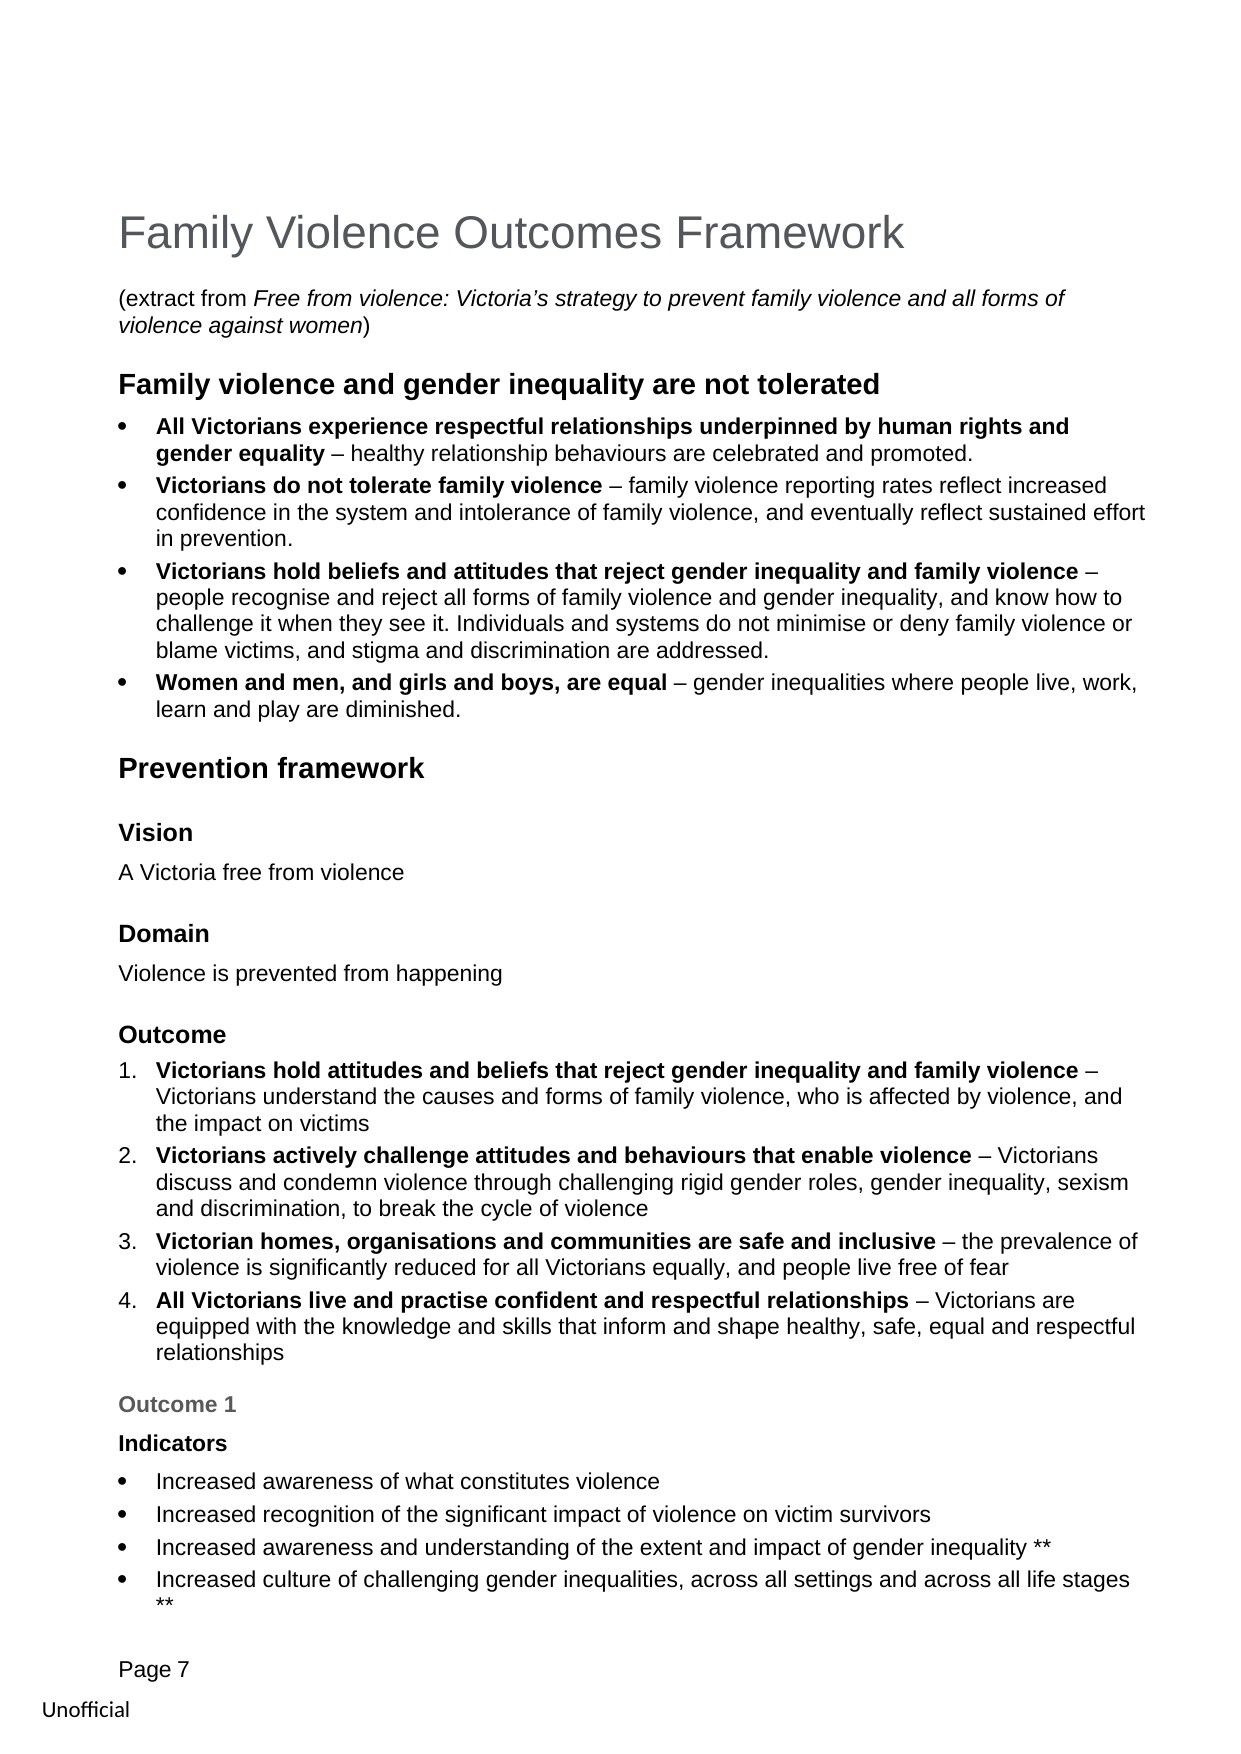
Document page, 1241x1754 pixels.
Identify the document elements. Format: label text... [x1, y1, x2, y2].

subtitle Outcome 1 [118, 1391, 1152, 1417]
text (extract from Free from violence: Victoria’s strategy to prevent family violence and all forms of violence against women) [118, 285, 1152, 338]
list Victorians hold attitudes and beliefs that reject gender inequality and family violence – Victorians understand the causes and forms of family violence, who is affected by violence, and the impact on victims [118, 1057, 1152, 1136]
list All Victorians experience respectful relationships underpinned by human rights and gender equality – healthy relationship behaviours are celebrated and promoted. [118, 413, 1152, 466]
subtitle Vision [118, 818, 1152, 847]
list Increased recognition of the significant impact of violence on victim survivors [118, 1501, 1152, 1527]
list Increased awareness of what constitutes violence [118, 1468, 1152, 1495]
list Increased culture of challenging gender inequalities, across all settings and across all life stages ** [118, 1566, 1152, 1619]
list Victorians hold beliefs and attitudes that reject gender inequality and family violence – people recognise and reject all forms of family violence and gender inequality, and know how to challenge it when they see it. Individuals and systems do not minimise or deny family violence or blame victims, and stigma and discrimination are addressed. [118, 558, 1152, 663]
text Violence is prevented from happening [118, 960, 1152, 987]
list All Victorians live and practise confident and respectful relationships – Victorians are equipped with the knowledge and skills that inform and shape healthy, safe, equal and respectful relationships [118, 1287, 1152, 1366]
list Victorian homes, organisations and communities are safe and inclusive – the prevalence of violence is significantly reduced for all Victorians equally, and people live free of fear [118, 1228, 1152, 1280]
text A Victoria free from violence [118, 859, 1152, 886]
list Victorians do not tolerate family violence – family violence reporting rates reflect increased confidence in the system and intolerance of family violence, and eventually reflect sustained effort in prevention. [118, 472, 1152, 551]
subtitle Domain [118, 919, 1152, 948]
subtitle Family Violence Outcomes Framework [118, 206, 1152, 258]
subtitle Family violence and gender inequality are not tolerated [118, 367, 1152, 401]
list Victorians actively challenge attitudes and behaviours that enable violence – Victorians discuss and condemn violence through challenging rigid gender roles, gender inequality, sexism and discrimination, to break the cycle of violence [118, 1142, 1152, 1221]
list Women and men, and girls and boys, are equal – gender inequalities where people live, work, learn and play are diminished. [118, 669, 1152, 722]
subtitle Outcome [118, 1020, 1152, 1049]
subtitle Prevention framework [118, 751, 1152, 785]
list Increased awareness and understanding of the extent and impact of gender inequality ** [118, 1533, 1152, 1560]
text Indicators [118, 1429, 1152, 1456]
